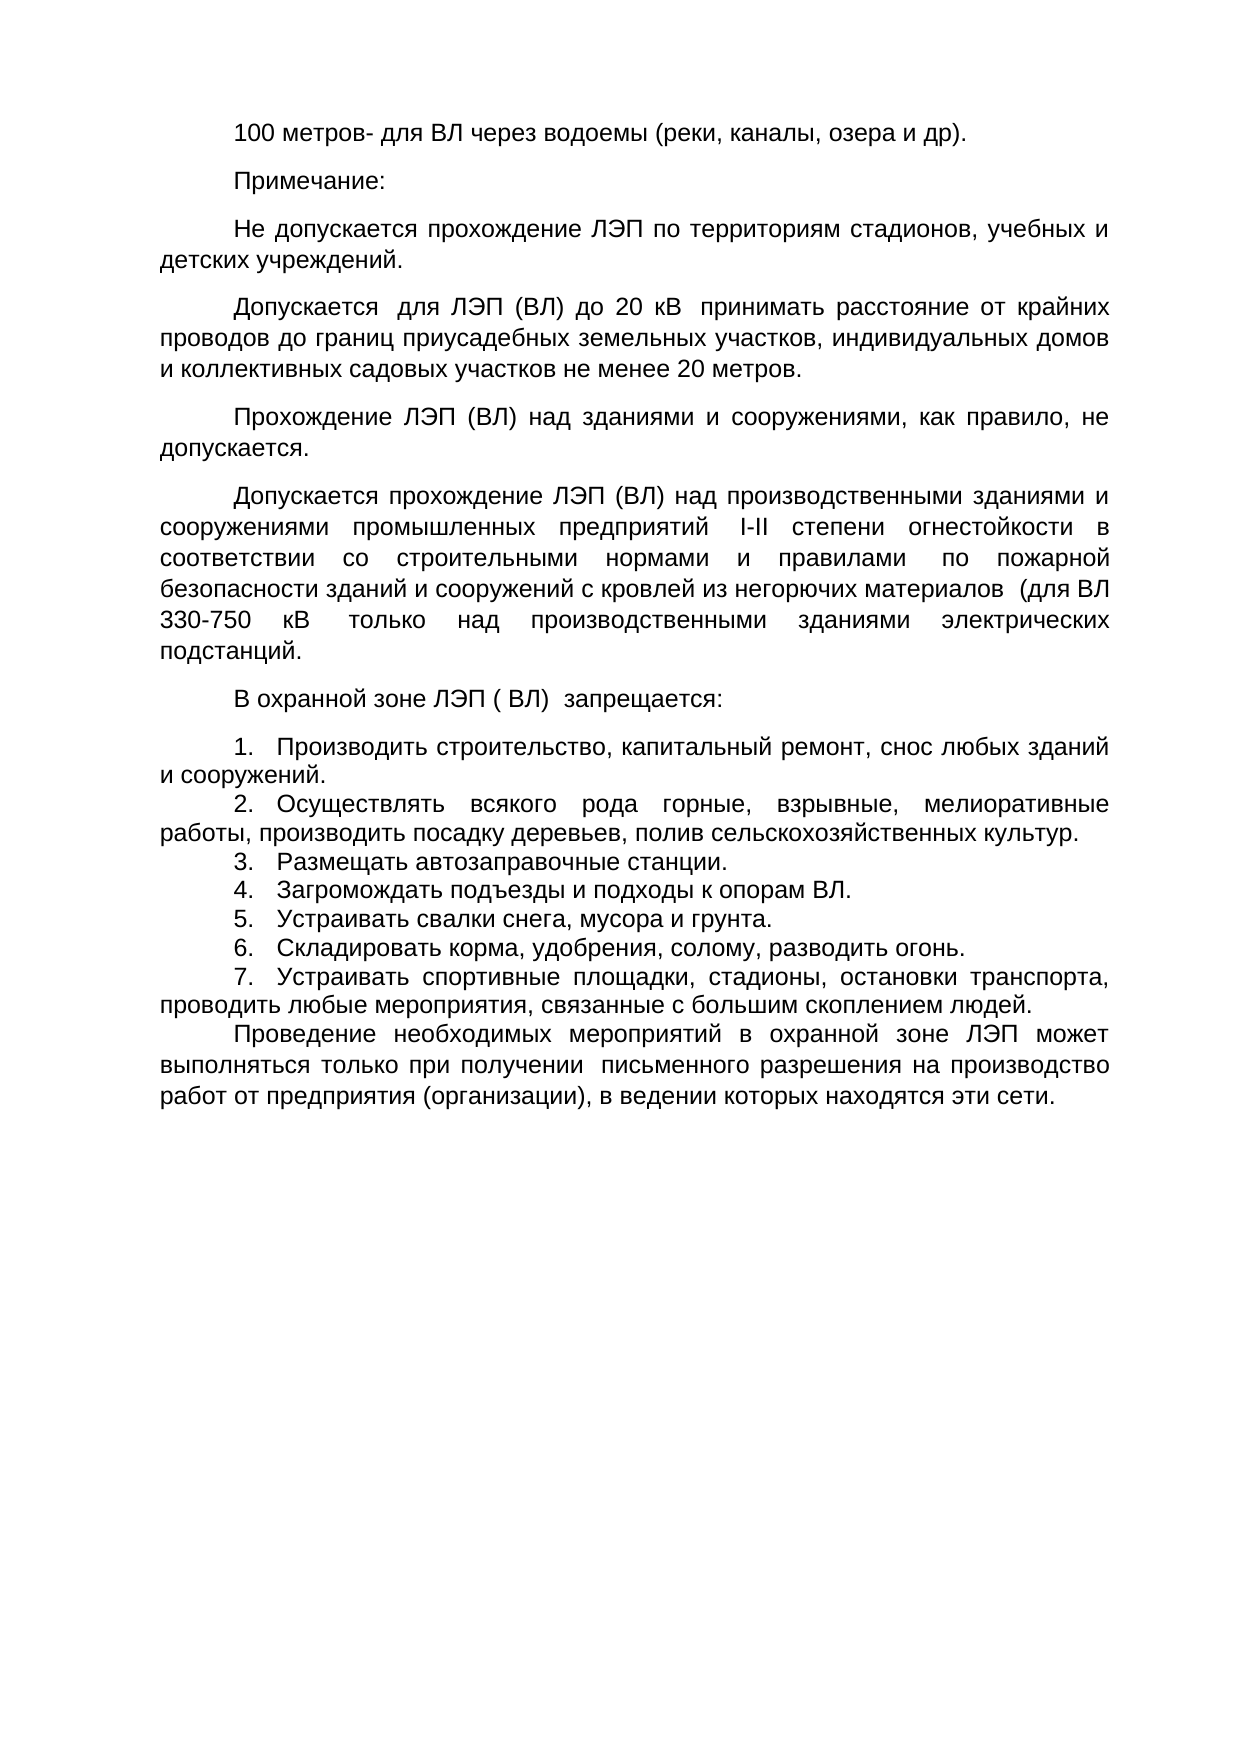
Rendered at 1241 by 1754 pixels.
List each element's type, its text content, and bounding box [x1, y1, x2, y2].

list Производить строительство, капитальный ремонт, снос любых зданий и сооружений. [159, 731, 1110, 789]
list Устраивать свалки снега, мусора и грунта. [159, 904, 1110, 933]
list Размещать автозаправочные станции. [159, 846, 1110, 875]
text Проведение необходимых мероприятий в охранной зоне ЛЭП может выполняться только при получении письменного разрешения на производство работ от предприятия (организации), в ведении которых находятся эти сети. [159, 1019, 1110, 1110]
text Прохождение ЛЭП (ВЛ) над зданиями и сооружениями, как правило, не допускается. [159, 402, 1110, 462]
list Устраивать спортивные площадки, стадионы, остановки транспорта, проводить любые мероприятия, связанные с большим скоплением людей. [159, 961, 1110, 1019]
text В охранной зоне ЛЭП ( ВЛ) запрещается: [159, 684, 1110, 712]
text Примечание: [159, 166, 1110, 194]
list Осуществлять всякого рода горные, взрывные, мелиоративные работы, производить посадку деревьев, полив сельскохозяйственных культур. [159, 789, 1110, 846]
list Загромождать подъезды и подходы к опорам ВЛ. [159, 875, 1110, 904]
text Допускается для ЛЭП (ВЛ) до 20 кВ принимать расстояние от крайних проводов до границ приусадебных земельных участков, индивидуальных домов и коллективных садовых участков не менее . [159, 292, 1110, 383]
text Допускается прохождение ЛЭП (ВЛ) над производственными зданиями и сооружениями промышленных предприятий I-II степени огнестойкости в соответствии со строительными нормами и правилами по пожарной безопасности зданий и сооружений с кровлей из негорючих материалов (для ВЛ 330-750 кВ только над производственными зданиями электрических подстанций. [159, 481, 1110, 665]
text 100 метров- для ВЛ через водоемы (реки, каналы, озера и др). [159, 118, 1110, 147]
list Складировать корма, удобрения, солому, разводить огонь. [159, 933, 1110, 961]
text Не допускается прохождение ЛЭП по территориям стадионов, учебных и детских учреждений. [159, 213, 1110, 273]
